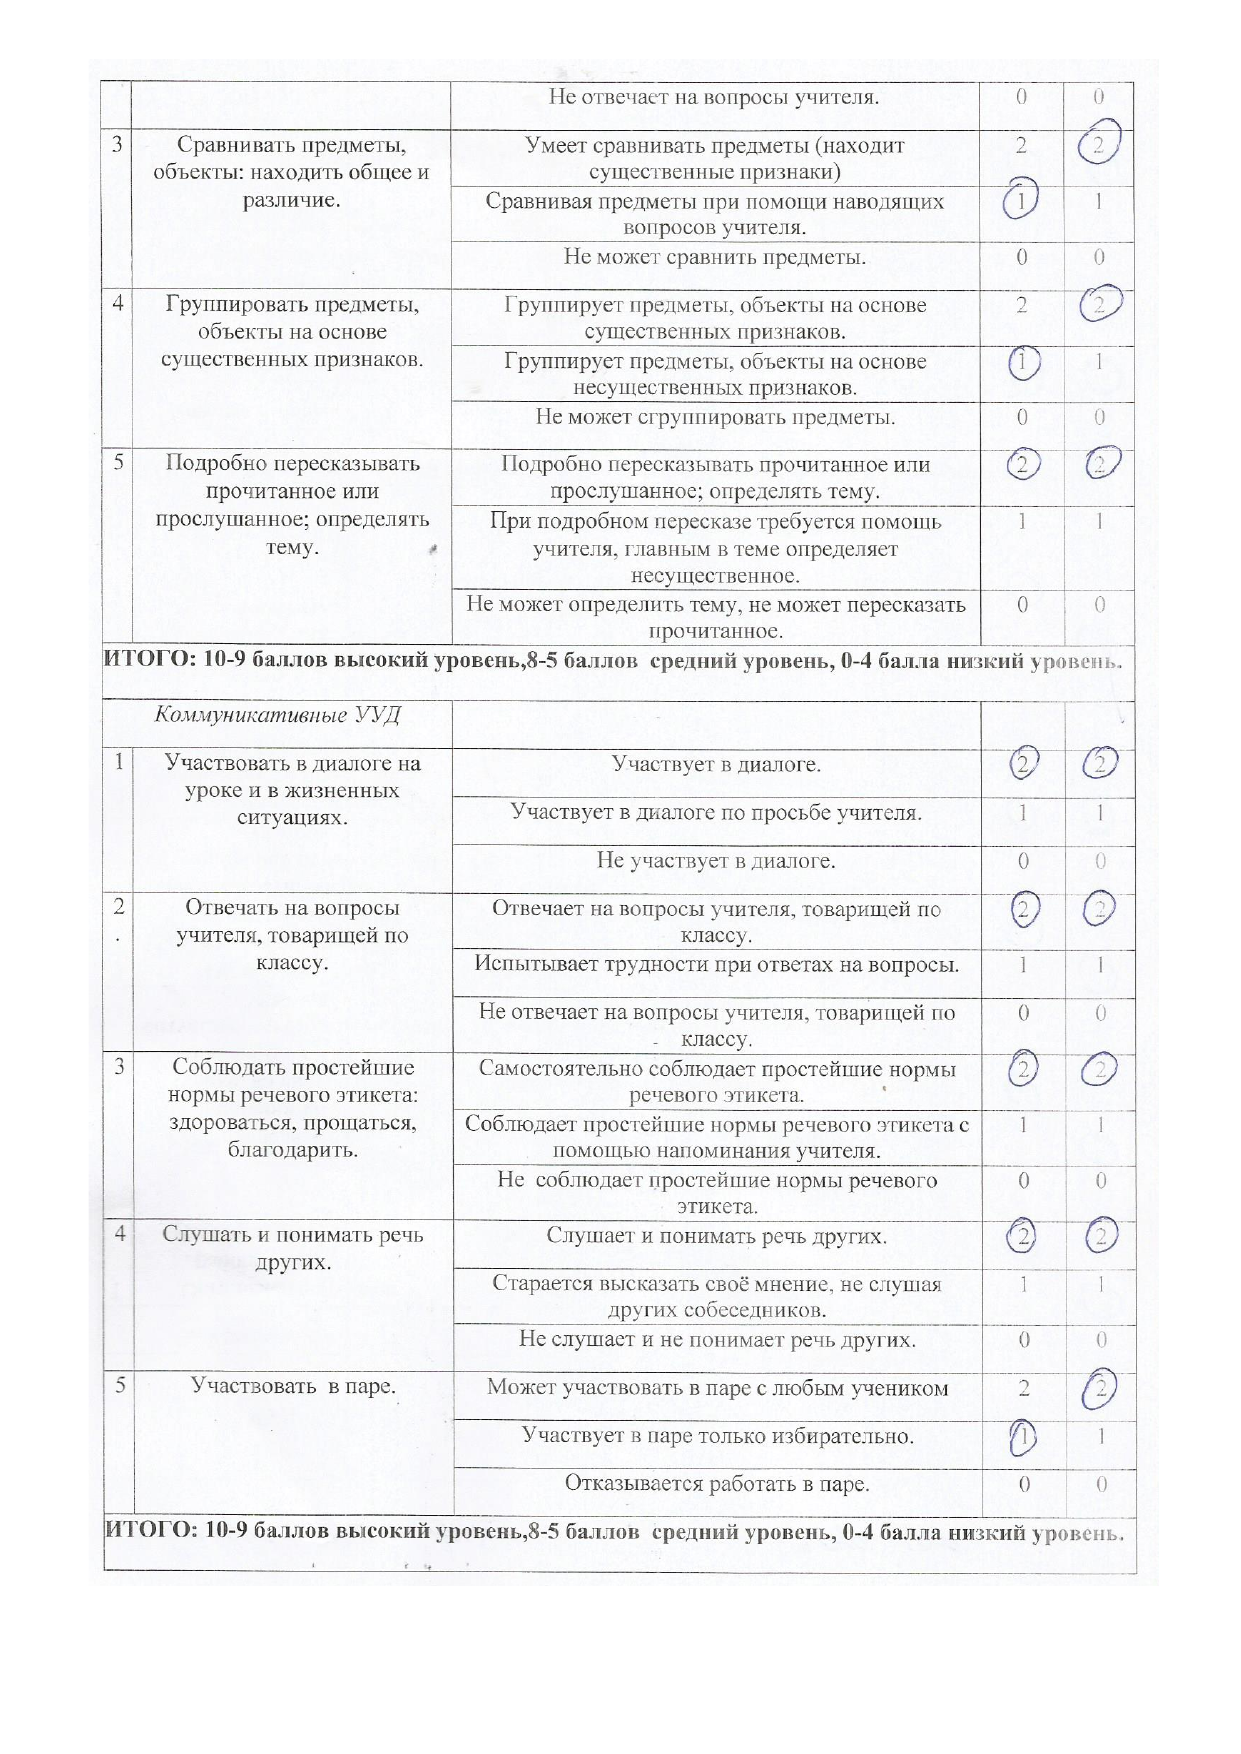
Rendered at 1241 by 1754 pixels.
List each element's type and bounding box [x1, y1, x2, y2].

picture [88, 59, 1159, 1586]
